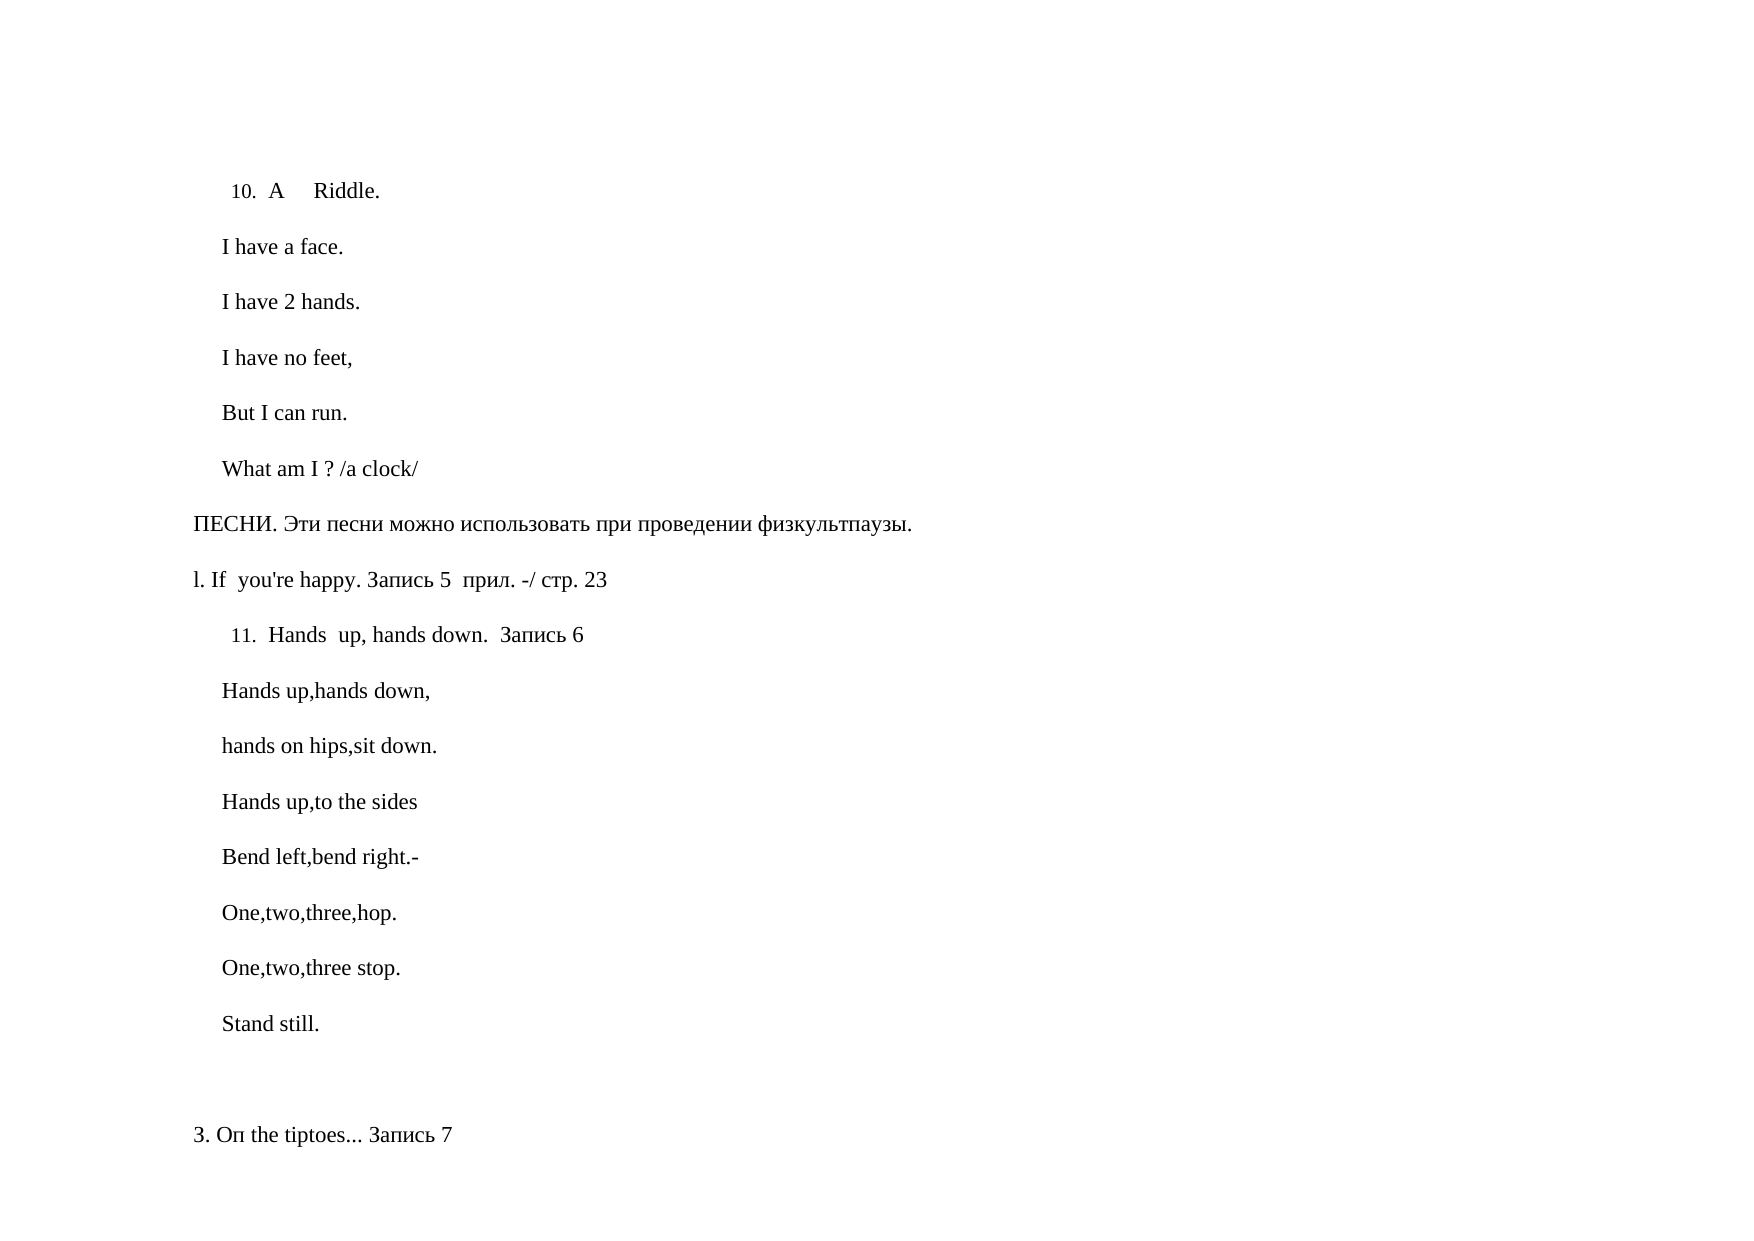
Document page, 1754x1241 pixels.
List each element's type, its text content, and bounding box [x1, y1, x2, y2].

text З. Оп the tiptoes... Запись 7 [193, 1121, 1636, 1147]
text I have no feet, [193, 344, 1636, 370]
list A Riddle. [231, 177, 1636, 203]
text Hands up,to the sides [193, 788, 1636, 814]
text l. If you're happy. Запись 5 прил. -/ стр. 23 [193, 566, 1636, 592]
text What am I ? /a clock/ [193, 455, 1636, 481]
text Bend left,bend right.- [193, 843, 1636, 870]
text hands on hips,sit down. [193, 732, 1636, 759]
text Stand still. [193, 1010, 1636, 1036]
text Hands up,hands down, [193, 677, 1636, 703]
text One,two,three,hop. [193, 899, 1636, 925]
list Hands up, hands down. Запись 6 [231, 621, 1636, 648]
text One,two,three stop. [193, 954, 1636, 981]
text I have 2 hands. [193, 288, 1636, 314]
text But I can run. [193, 399, 1636, 426]
text I have a face. [193, 233, 1636, 259]
text ПЕСНИ. Эти песни можно использовать при проведении физкультпаузы. [193, 510, 1636, 537]
